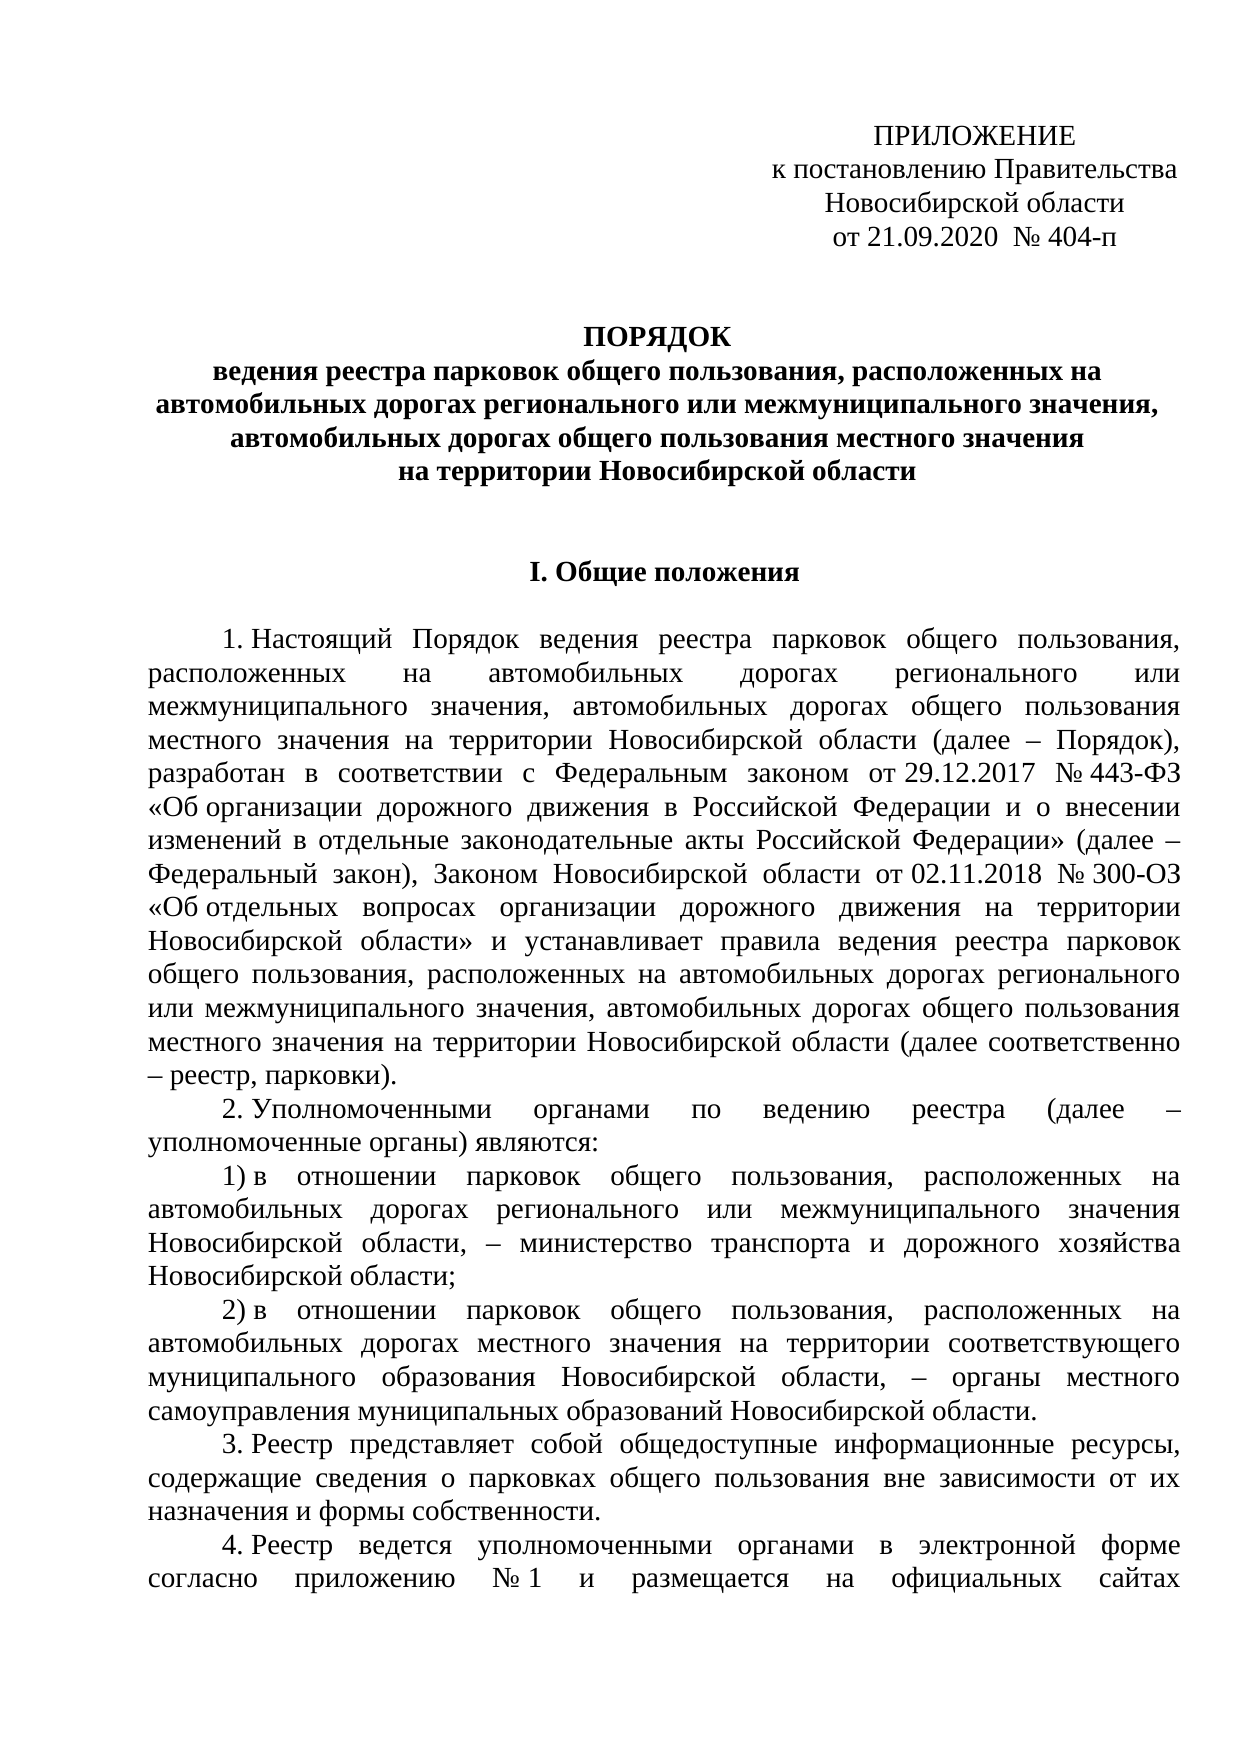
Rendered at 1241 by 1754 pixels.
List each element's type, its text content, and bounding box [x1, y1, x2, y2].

text к постановлению Правительства [768, 152, 1181, 185]
text ПОРЯДОК [148, 319, 1167, 353]
text 2. Уполномоченными органами по ведению реестра (далее – уполномоченные органы) являются: [148, 1091, 1181, 1158]
text 2) в отношении парковок общего пользования, расположенных на автомобильных дорогах местного значения на территории соответствующего муниципального образования Новосибирской области, – органы местного самоуправления муниципальных образований Новосибирской области. [148, 1292, 1181, 1426]
text ПРИЛОЖЕНИЕ [768, 118, 1181, 152]
text Новосибирской области [768, 185, 1181, 219]
text ведения реестра парковок общего пользования, расположенных на автомобильных дорогах регионального или межмуниципального значения, автомобильных дорогах общего пользования местного значения на территории Новосибирской области [148, 353, 1167, 487]
text 3. Реестр представляет собой общедоступные информационные ресурсы, содержащие сведения о парковках общего пользования вне зависимости от их назначения и формы собственности. [148, 1426, 1181, 1527]
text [148, 1527, 1181, 1594]
text I. Общие положения [148, 554, 1181, 588]
text 1. Настоящий Порядок ведения реестра парковок общего пользования, расположенных на автомобильных дорогах регионального или межмуниципального значения, автомобильных дорогах общего пользования местного значения на территории Новосибирской области (далее – Порядок), разработан в соответствии с Федеральным законом от 29.12.2017 № 443-ФЗ «Об организации дорожного движения в Российской Федерации и о внесении изменений в отдельные законодательные акты Российской Федерации» (далее – Федеральный закон), Законом Новосибирской области от 02.11.2018 № 300-ОЗ «Об отдельных вопросах организации дорожного движения на территории Новосибирской области» и устанавливает правила ведения реестра парковок общего пользования, расположенных на автомобильных дорогах регионального или межмуниципального значения, автомобильных дорогах общего пользования местного значения на территории Новосибирской области (далее соответственно – реестр, парковки). [148, 621, 1181, 1091]
text от 21.09.2020 № 404-п [768, 219, 1181, 252]
text 1) в отношении парковок общего пользования, расположенных на автомобильных дорогах регионального или межмуниципального значения Новосибирской области, – министерство транспорта и дорожного хозяйства Новосибирской области; [148, 1158, 1181, 1292]
